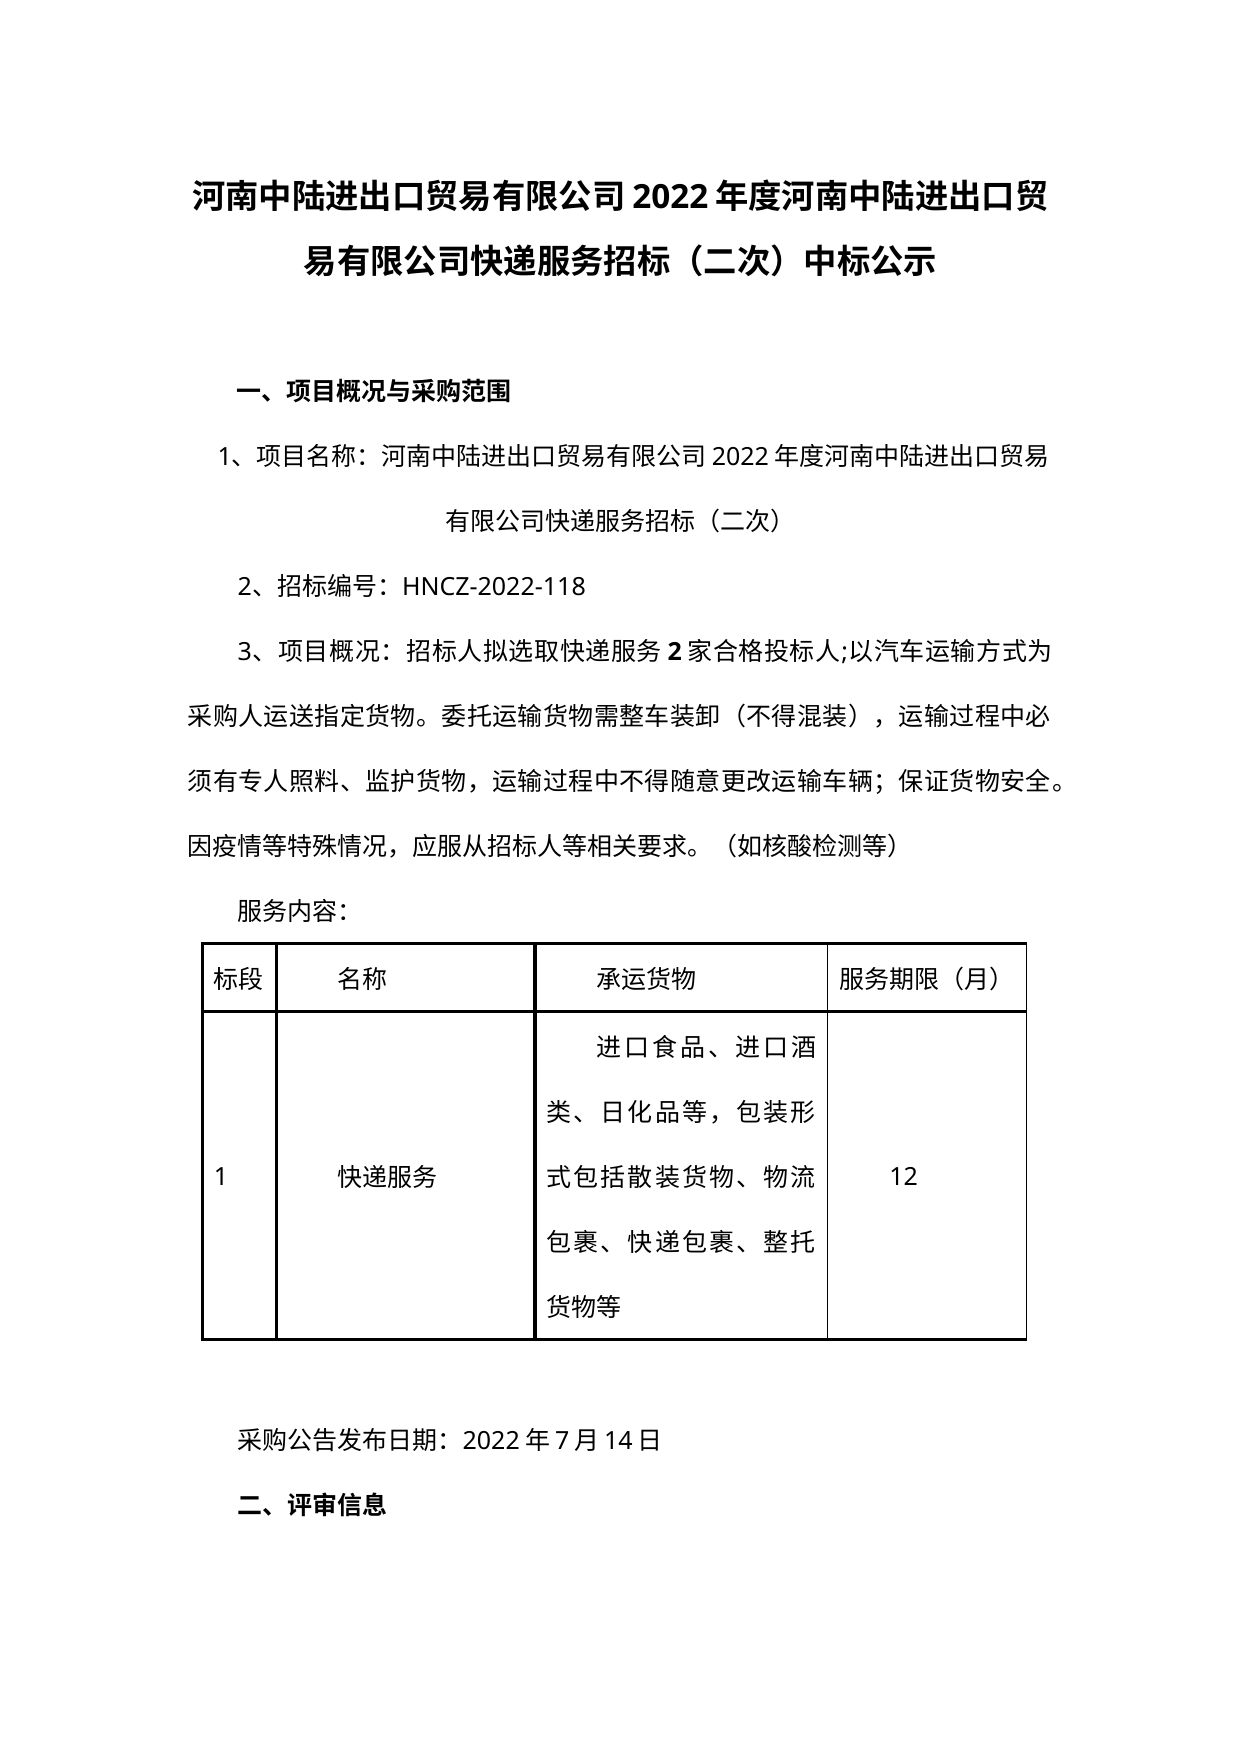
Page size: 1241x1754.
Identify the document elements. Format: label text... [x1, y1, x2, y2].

text 河南中陆进出口贸易有限公司2022年度河南中陆进出口贸易有限公司快递服务招标（二次）中标公示 [187, 162, 1053, 292]
text 服务内容： [187, 877, 1053, 942]
text 3、项目概况：招标人拟选取快递服务2家合格投标人;以汽车运输方式为采购人运送指定货物。委托运输货物需整车装卸（不得混装），运输过程中必须有专人照料、监护货物，运输过程中不得随意更改运输车辆；保证货物安全。因疫情等特殊情况，应服从招标人等相关要求。（如核酸检测等） [187, 617, 1053, 877]
text 1、项目名称：河南中陆进出口贸易有限公司2022年度河南中陆进出口贸易有限公司快递服务招标（二次） [187, 422, 1053, 552]
table_cell 进口食品、进口酒类、日化品等，包装形式包括散装货物、物流包裹、快递包裹、整托货物等 [537, 1013, 827, 1338]
table_cell 1 [204, 1013, 275, 1338]
table_header 服务期限（月） [828, 945, 1026, 1010]
table_header 承运货物 [537, 945, 827, 1010]
table_cell 快递服务 [278, 1013, 533, 1338]
text 二、评审信息 [187, 1471, 1053, 1536]
table_cell 12 [828, 1013, 1026, 1338]
text 2、招标编号：HNCZ-2022-118 [187, 552, 1053, 617]
text 采购公告发布日期：2022年7月14日 [187, 1406, 1053, 1471]
table_header 名称 [278, 945, 533, 1010]
text 一、项目概况与采购范围 [187, 357, 1053, 422]
table_header 标段 [204, 945, 275, 1010]
